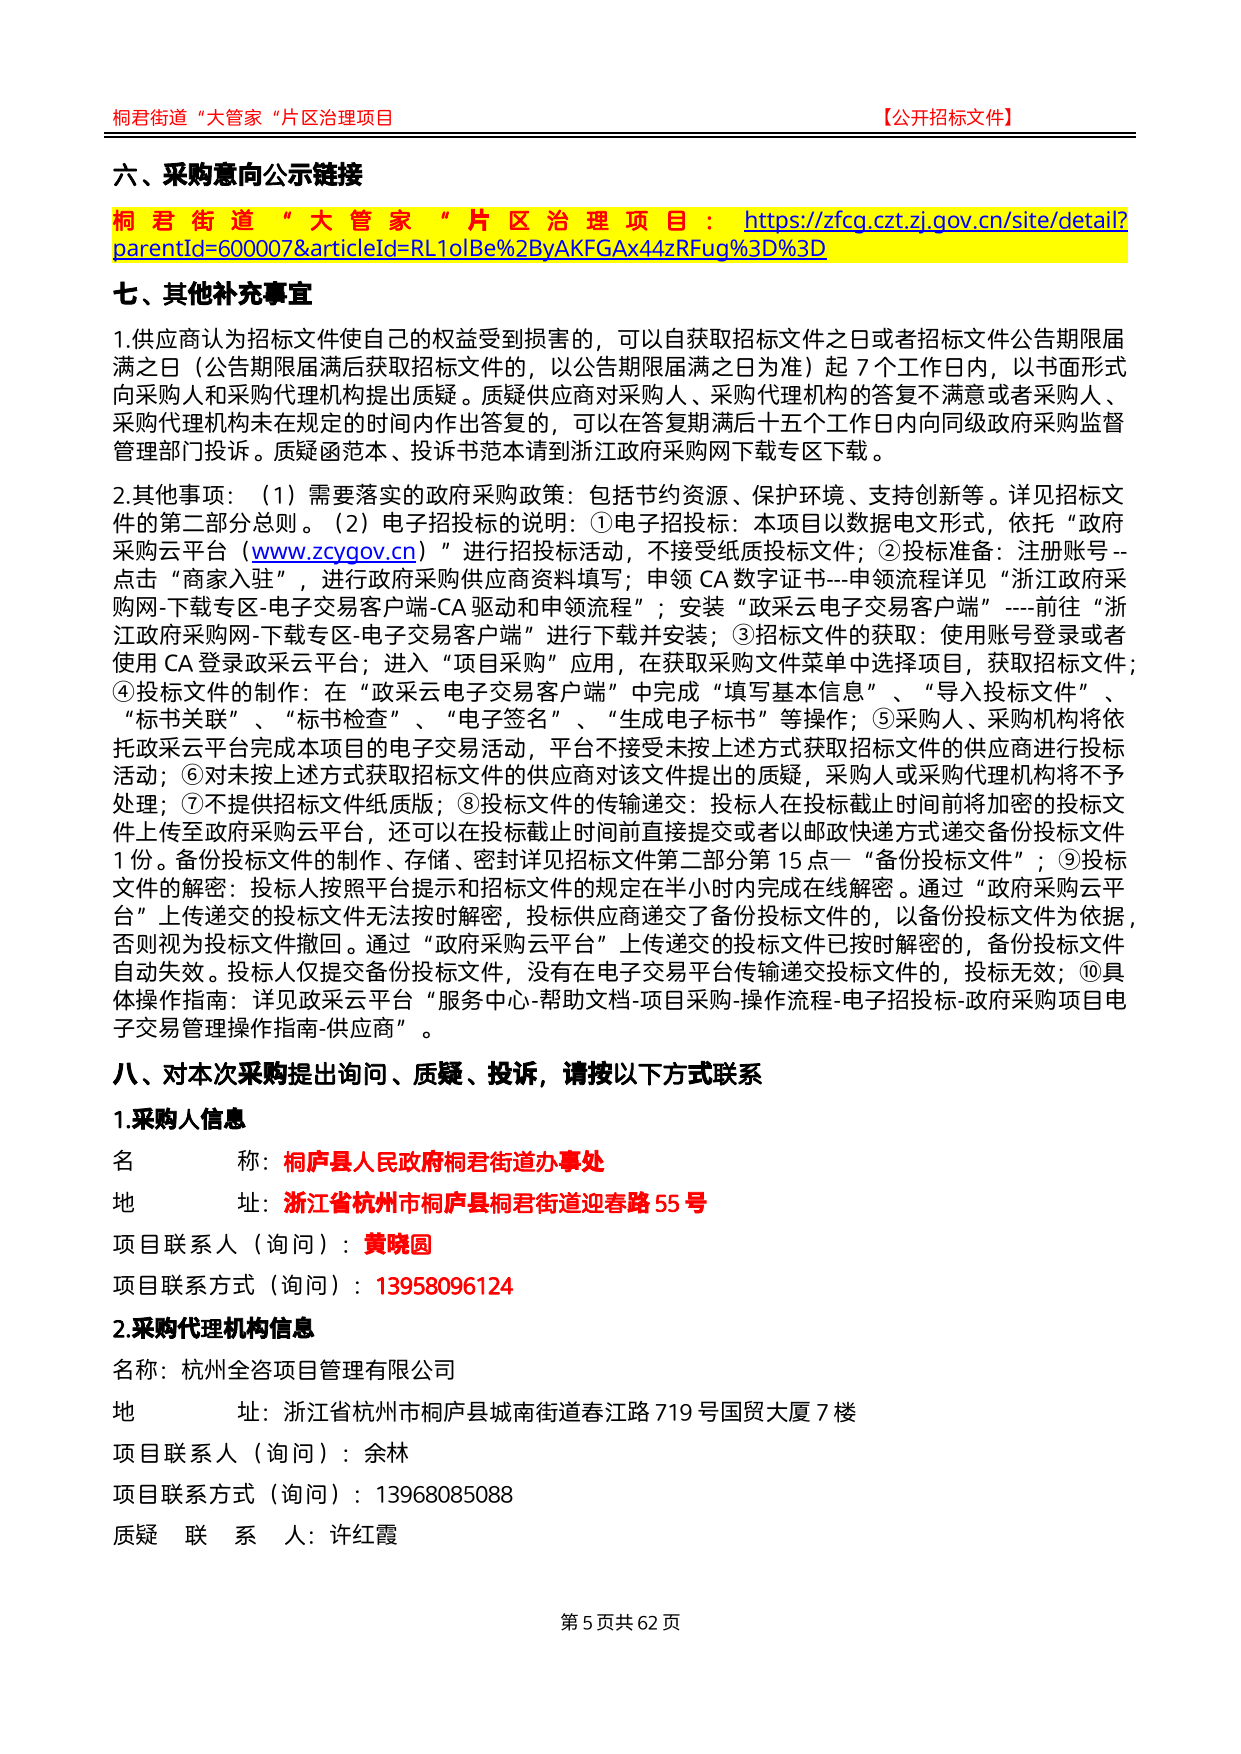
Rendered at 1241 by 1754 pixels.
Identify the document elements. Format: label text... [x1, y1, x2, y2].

text 项目联系方式（询问）：13968085088 [112, 1483, 1128, 1508]
text 1.采购人信息 [112, 1105, 1128, 1133]
text 1.供应商认为招标文件使自己的权益受到损害的，可以自获取招标文件之日或者招标文件公告期限届满之日（公告期限届满后获取招标文件的，以公告期限届满之日为准）起7个工作日内，以书面形式向采购人和采购代理机构提出质疑。质疑供应商对采购人、采购代理机构的答复不满意或者采购人、采购代理机构未在规定的时间内作出答复的，可以在答复期满后十五个工作日内向同级政府采购监督管理部门投诉。质疑函范本、投诉书范本请到浙江政府采购网下载专区下载。 [112, 326, 1128, 466]
text 七、其他补充事宜 [112, 279, 1128, 309]
text 质疑联系人：许红霞 [112, 1524, 1128, 1549]
text 六、采购意向公示链接 [112, 160, 1128, 190]
text 名称：杭州全咨项目管理有限公司 [112, 1359, 1128, 1384]
text 名称：桐庐县人民政府桐君街道办事处 [112, 1150, 1128, 1175]
text 2.其他事项：（1）需要落实的政府采购政策：包括节约资源、保护环境、支持创新等。详见招标文件的第二部分总则。（2）电子招投标的说明：①电子招投标：本项目以数据电文形式，依托“政府采购云平台（www.zcygov.cn）”进行招投标活动，不接受纸质投标文件；②投标准备：注册账号--点击“商家入驻”，进行政府采购供应商资料填写；申领CA数字证书---申领流程详见“浙江政府采购网-下载专区-电子交易客户端-CA驱动和申领流程”；安装“政采云电子交易客户端”----前往“浙江政府采购网-下载专区-电子交易客户端”进行下载并安装；③招标文件的获取：使用账号登录或者使用CA登录政采云平台；进入“项目采购”应用，在获取采购文件菜单中选择项目，获取招标文件；④投标文件的制作：在“政采云电子交易客户端”中完成“填写基本信息”、“导入投标文件”、“标书关联”、“标书检查”、“电子签名”、“生成电子标书”等操作；⑤采购人、采购机构将依托政采云平台完成本项目的电子交易活动，平台不接受未按上述方式获取招标文件的供应商进行投标活动；⑥对未按上述方式获取招标文件的供应商对该文件提出的质疑，采购人或采购代理机构将不予处理；⑦不提供招标文件纸质版；⑧投标文件的传输递交：投标人在投标截止时间前将加密的投标文件上传至政府采购云平台，还可以在投标截止时间前直接提交或者以邮政快递方式递交备份投标文件1份。备份投标文件的制作、存储、密封详见招标文件第二部分第15点—“备份投标文件”；⑨投标文件的解密：投标人按照平台提示和招标文件的规定在半小时内完成在线解密。通过“政府采购云平台”上传递交的投标文件无法按时解密，投标供应商递交了备份投标文件的，以备份投标文件为依据，否则视为投标文件撤回。通过“政府采购云平台”上传递交的投标文件已按时解密的，备份投标文件自动失效。投标人仅提交备份投标文件，没有在电子交易平台传输递交投标文件的，投标无效；⑩具体操作指南：详见政采云平台“服务中心-帮助文档-项目采购-操作流程-电子招投标-政府采购项目电子交易管理操作指南-供应商”。 [112, 482, 1128, 1042]
text 项目联系人（询问）：黄晓圆 [112, 1232, 1128, 1257]
text 地址：浙江省杭州市桐庐县桐君街道迎春路55号 [112, 1191, 1128, 1216]
text 地址：浙江省杭州市桐庐县城南街道春江路719号国贸大厦7楼 [112, 1400, 1128, 1425]
text 项目联系方式（询问）：13958096124 [112, 1273, 1128, 1298]
text 2.采购代理机构信息 [112, 1315, 1128, 1343]
text 项目联系人（询问）：余林 [112, 1441, 1128, 1466]
text 八、对本次采购提出询问、质疑、投诉，请按以下方式联系 [112, 1059, 1128, 1089]
text 桐君街道“大管家“片区治理项目：https://zfcg.czt.zj.gov.cn/site/detail?parentId=600007&articleId=RL1olBe%2ByAKFGAx44zRFug%3D%3D [112, 207, 1128, 263]
